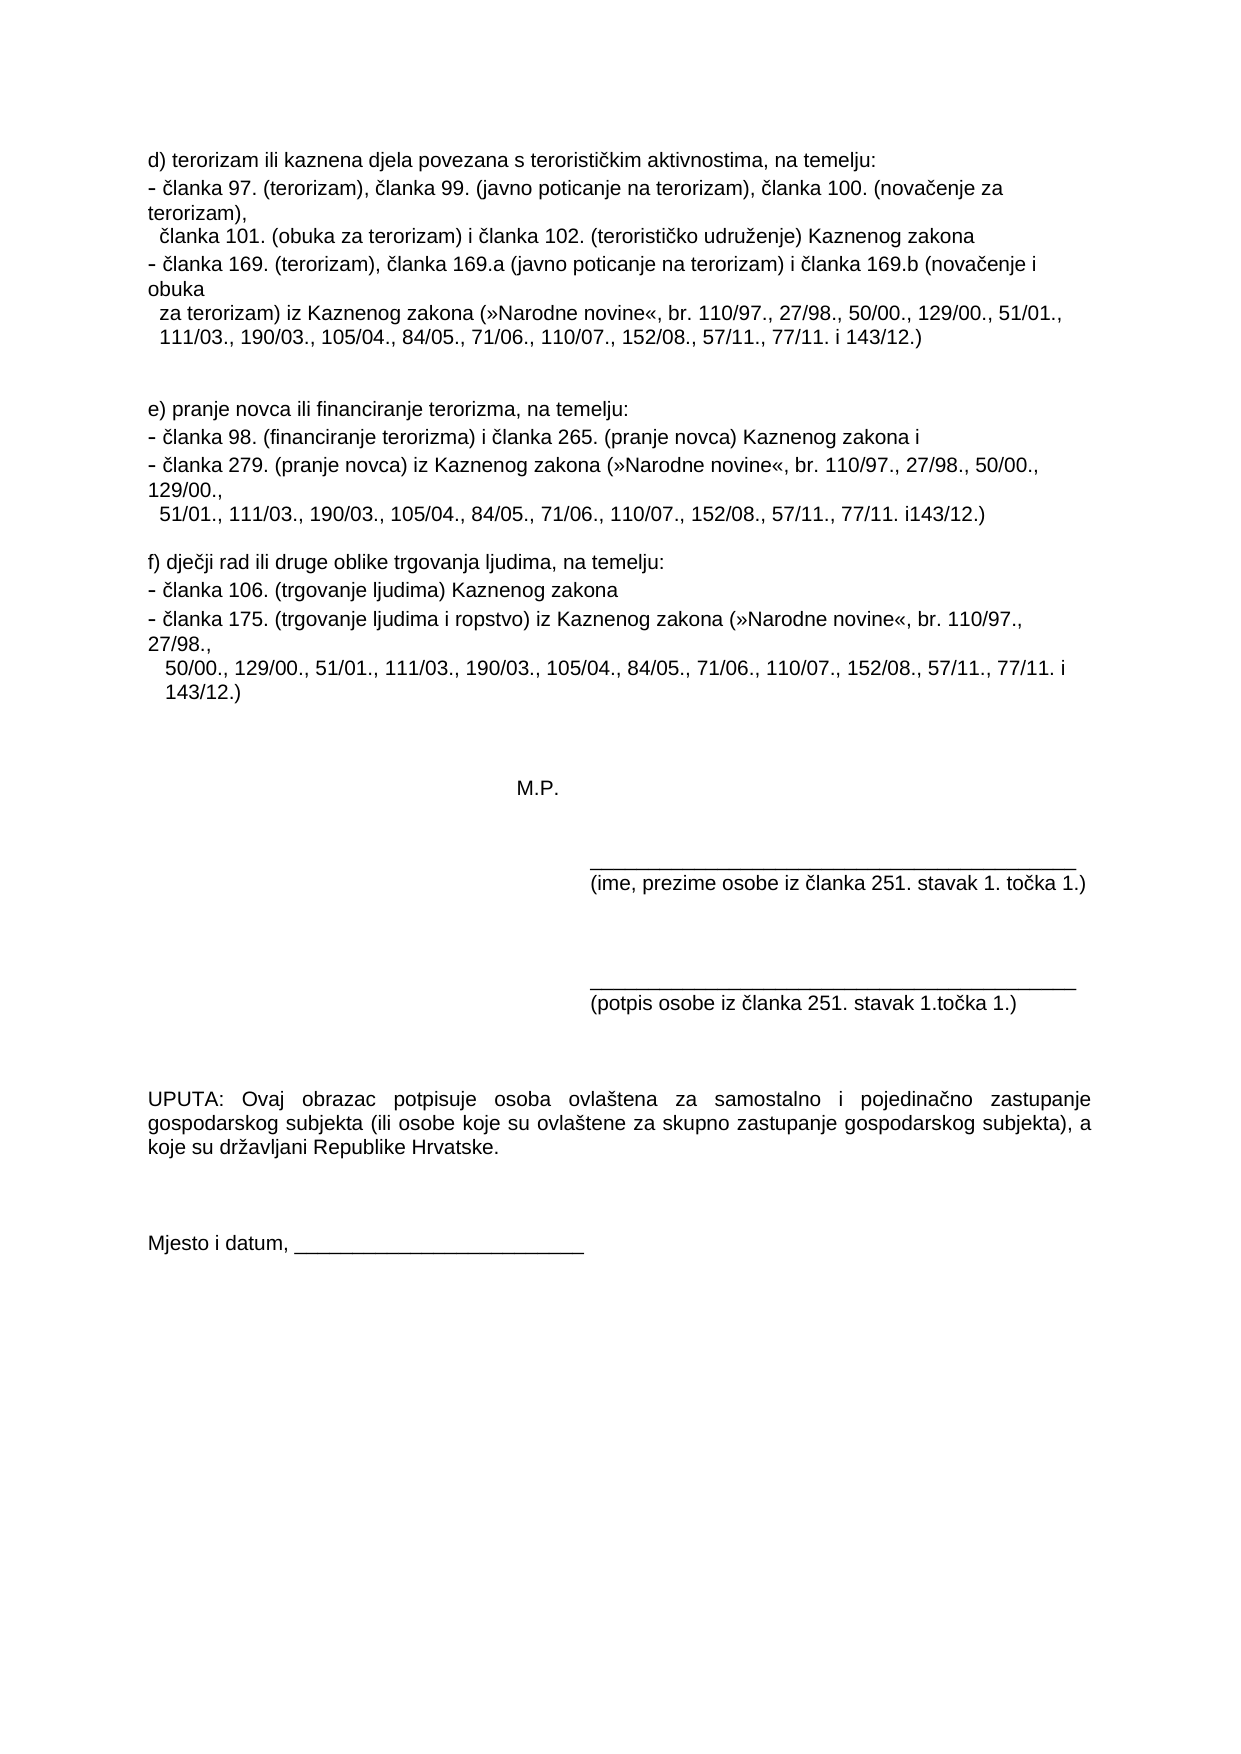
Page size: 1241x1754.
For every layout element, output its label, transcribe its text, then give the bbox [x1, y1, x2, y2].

text M.P. [516, 775, 1093, 799]
text - članka 97. (terorizam), članka 99. (javno poticanje na terorizam), članka 100. (novačenje za terorizam), [148, 172, 1093, 224]
text 143/12.) [148, 679, 1093, 703]
text - članka 106. (trgovanje ljudima) Kaznenog zakona [148, 574, 1093, 603]
text (potpis osobe iz članka 251. stavak 1.točka 1.) [590, 991, 1093, 1015]
text - članka 279. (pranje novca) iz Kaznenog zakona (»Narodne novine«, br. 110/97., 27/98., 50/00., 129/00., [148, 449, 1093, 502]
text članka 101. (obuka za terorizam) i članka 102. (terorističko udruženje) Kaznenog zakona [148, 224, 1093, 248]
text e) pranje novca ili financiranje terorizma, na temelju: [148, 397, 1093, 421]
text za terorizam) iz Kaznenog zakona (»Narodne novine«, br. 110/97., 27/98., 50/00., 129/00., 51/01., [148, 301, 1093, 325]
text f) dječji rad ili druge oblike trgovanja ljudima, na temelju: [148, 550, 1093, 574]
text Mjesto i datum, _________________________ [148, 1231, 1093, 1254]
text - članka 169. (terorizam), članka 169.a (javno poticanje na terorizam) i članka 169.b (novačenje i obuka [148, 248, 1093, 301]
text - članka 98. (financiranje terorizma) i članka 265. (pranje novca) Kaznenog zakona i [148, 421, 1093, 449]
text 111/03., 190/03., 105/04., 84/05., 71/06., 110/07., 152/08., 57/11., 77/11. i 143/12.) [148, 325, 1093, 349]
text __________________________________________ [516, 847, 1093, 871]
text 50/00., 129/00., 51/01., 111/03., 190/03., 105/04., 84/05., 71/06., 110/07., 152/08., 57/11., 77/11. i [148, 656, 1093, 679]
text - članka 175. (trgovanje ljudima i ropstvo) iz Kaznenog zakona (»Narodne novine«, br. 110/97., 27/98., [148, 603, 1093, 656]
text d) terorizam ili kaznena djela povezana s terorističkim aktivnostima, na temelju: [148, 148, 1093, 172]
text __________________________________________ [516, 967, 1093, 991]
text UPUTA: Ovaj obrazac potpisuje osoba ovlaštena za samostalno i pojedinačno zastupanje gospodarskog subjekta (ili osobe koje su ovlaštene za skupno zastupanje gospodarskog subjekta), a koje su državljani Republike Hrvatske. [148, 1087, 1093, 1159]
text 51/01., 111/03., 190/03., 105/04., 84/05., 71/06., 110/07., 152/08., 57/11., 77/11. i143/12.) [148, 502, 1093, 526]
text (ime, prezime osobe iz članka 251. stavak 1. točka 1.) [516, 871, 1093, 895]
